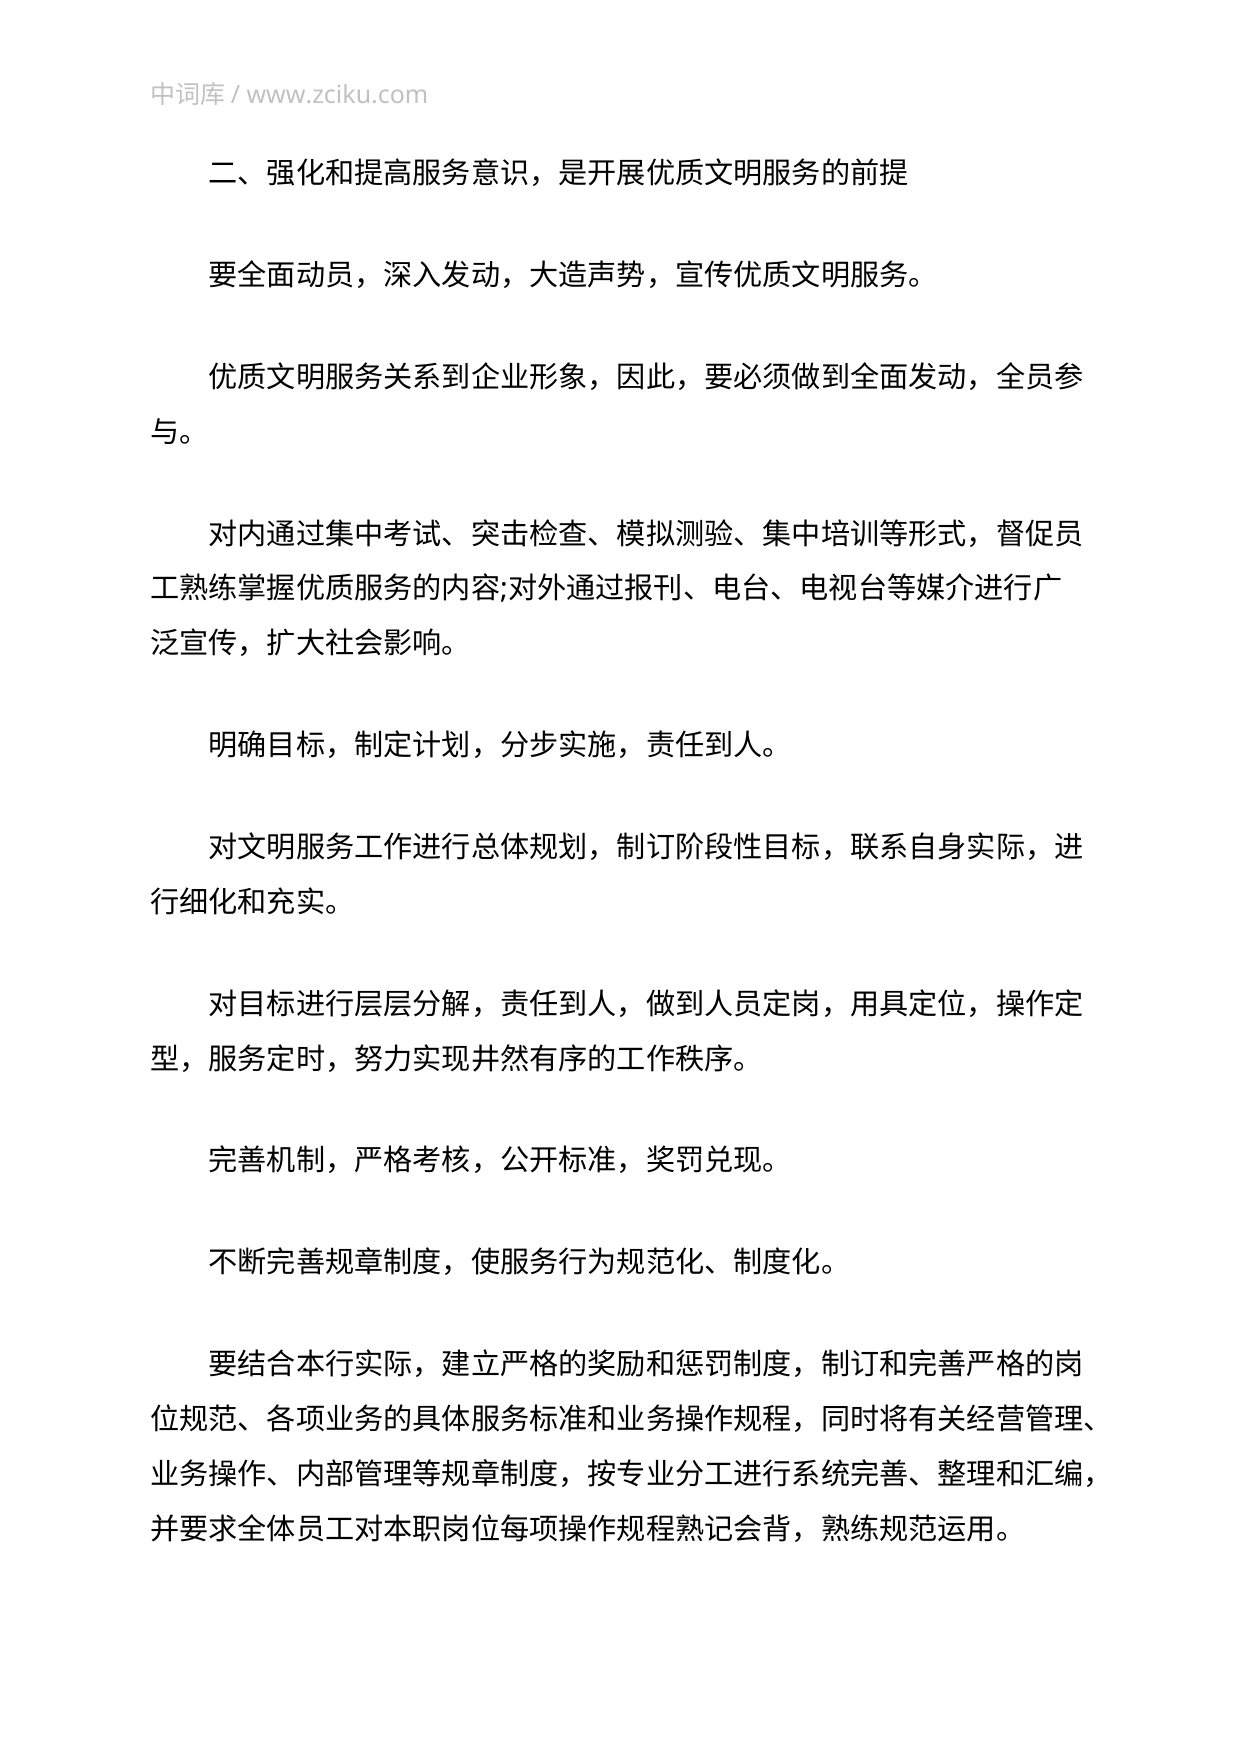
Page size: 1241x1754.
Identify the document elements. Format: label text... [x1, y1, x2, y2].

text 对文明服务工作进行总体规划，制订阶段性目标，联系自身实际，进行细化和充实。 [150, 824, 1090, 921]
text 完善机制，严格考核，公开标准，奖罚兑现。 [150, 1137, 1090, 1179]
text 不断完善规章制度，使服务行为规范化、制度化。 [150, 1239, 1090, 1281]
text 对内通过集中考试、突击检查、模拟测验、集中培训等形式，督促员工熟练掌握优质服务的内容;对外通过报刊、电台、电视台等媒介进行广泛宣传，扩大社会影响。 [150, 510, 1090, 662]
text 要结合本行实际，建立严格的奖励和惩罚制度，制订和完善严格的岗位规范、各项业务的具体服务标准和业务操作规程，同时将有关经营管理、业务操作、内部管理等规章制度，按专业分工进行系统完善、整理和汇编，并要求全体员工对本职岗位每项操作规程熟记会背，熟练规范运用。 [150, 1341, 1090, 1547]
text 对目标进行层层分解，责任到人，做到人员定岗，用具定位，操作定型，服务定时，努力实现井然有序的工作秩序。 [150, 980, 1090, 1077]
text 要全面动员，深入发动，大造声势，宣传优质文明服务。 [150, 252, 1090, 294]
text 明确目标，制定计划，分步实施，责任到人。 [150, 722, 1090, 764]
text 优质文明服务关系到企业形象，因此，要必须做到全面发动，全员参与。 [150, 353, 1090, 451]
text 二、强化和提高服务意识，是开展优质文明服务的前提 [150, 150, 1090, 192]
